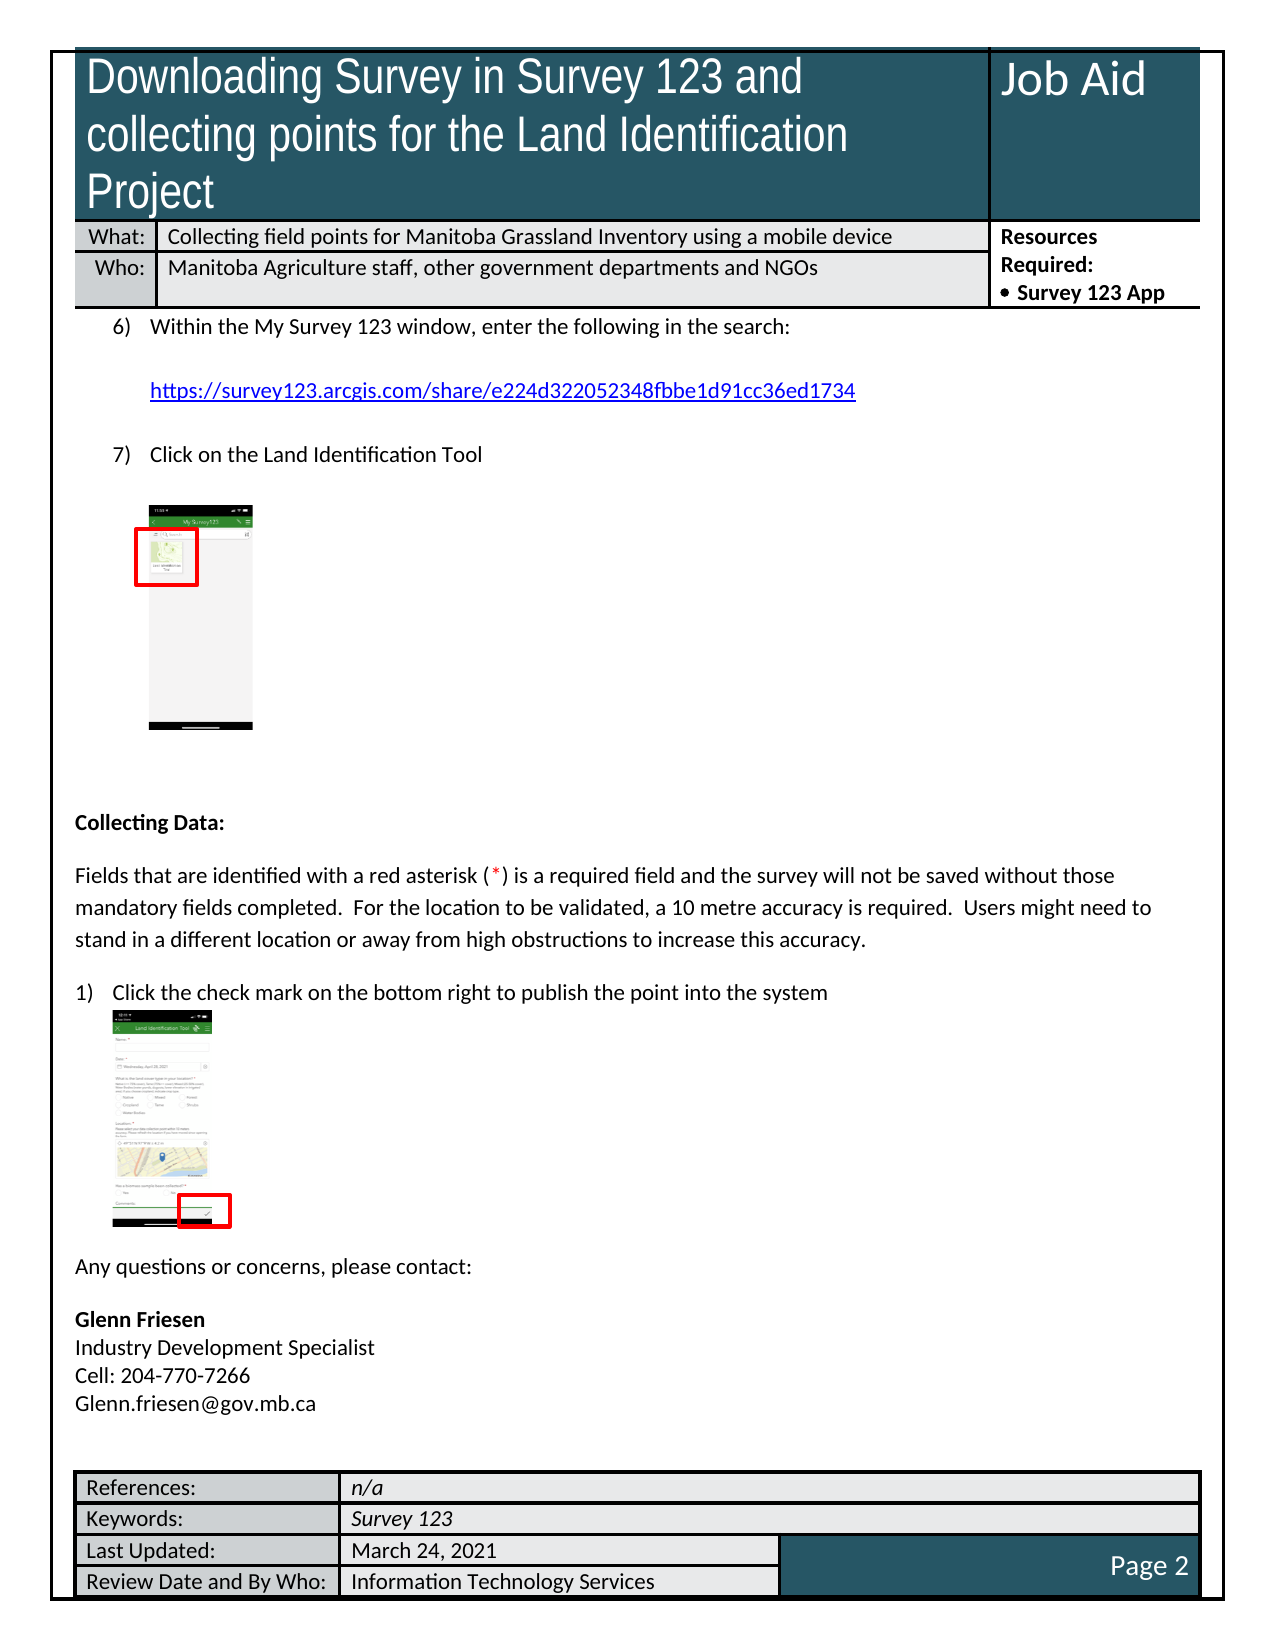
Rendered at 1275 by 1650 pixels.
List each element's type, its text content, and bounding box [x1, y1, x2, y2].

picture [181, 1197, 212, 1224]
text Glenn.friesen@gov.mb.ca [75, 1389, 1200, 1417]
text Industry Development Specialist [75, 1333, 1200, 1361]
list https://survey123.arcgis.com/share/e224d322052348fbbe1d91cc36ed1734 [112, 376, 1200, 404]
text Collecting Data: [75, 808, 1200, 836]
text Fields that are identified with a red asterisk (*) is a required field and the survey will not be saved without those mandatory fields completed. For the location to be validated, a 10 metre accuracy is required. Users might need to stand in a different location or away from high obstructions to increase this accuracy. [75, 861, 1200, 953]
text Cell: 204-770-7266 [75, 1361, 1200, 1389]
text Any questions or concerns, please contact: [75, 1252, 1200, 1280]
text Glenn Friesen [75, 1305, 1200, 1333]
list Click the check mark on the bottom right to publish the point into the system [75, 978, 1200, 1006]
list Within the My Survey 123 window, enter the following in the search: [112, 312, 1200, 340]
picture [148, 531, 195, 583]
list Click on the Land Identification Tool [112, 441, 1200, 469]
picture [148, 505, 253, 730]
picture [112, 1010, 212, 1227]
